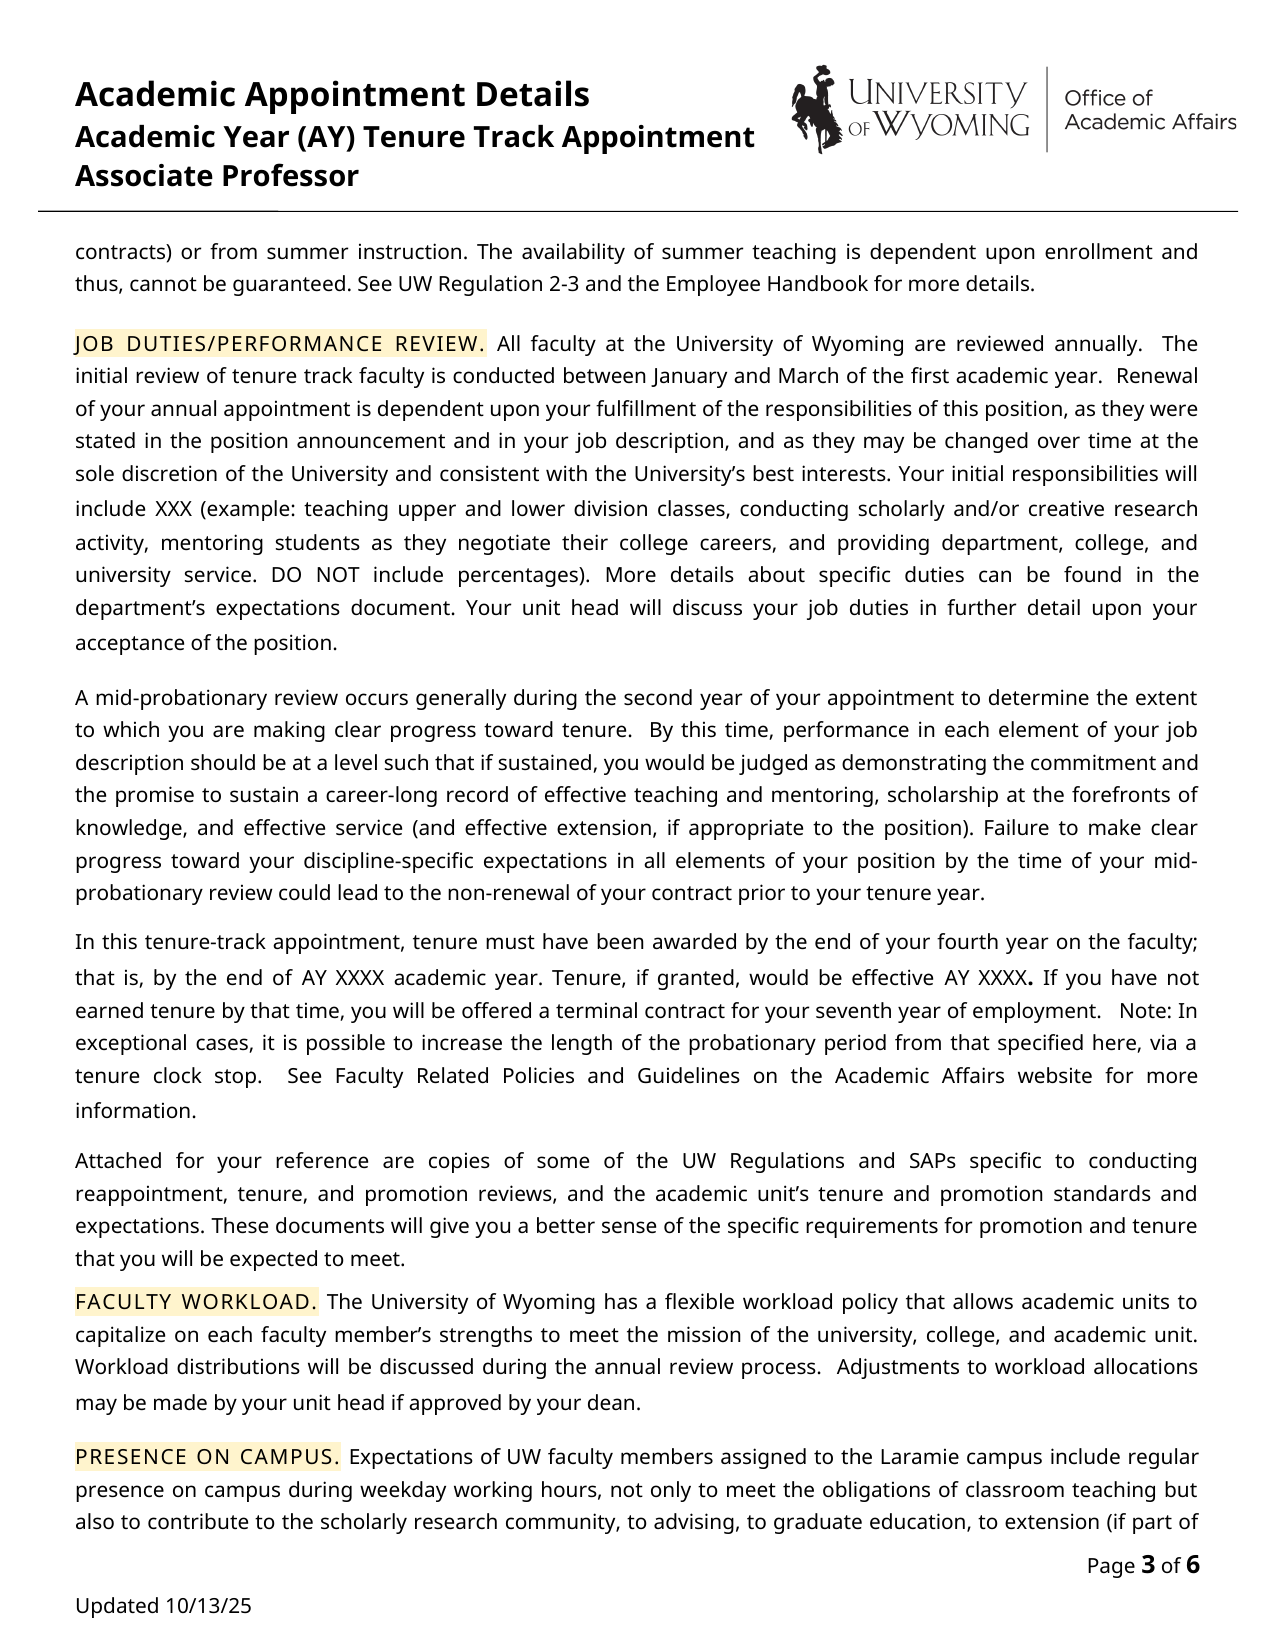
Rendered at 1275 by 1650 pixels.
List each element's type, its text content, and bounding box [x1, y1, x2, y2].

text Job Duties/Performance Review. [75, 329, 1200, 657]
text . [75, 927, 1200, 1125]
text Summer Salary. [75, 237, 1200, 298]
text Presence on Campus. [75, 1442, 1200, 1536]
text Faculty Workload. [75, 1287, 1200, 1417]
picture [775, 41, 1253, 178]
